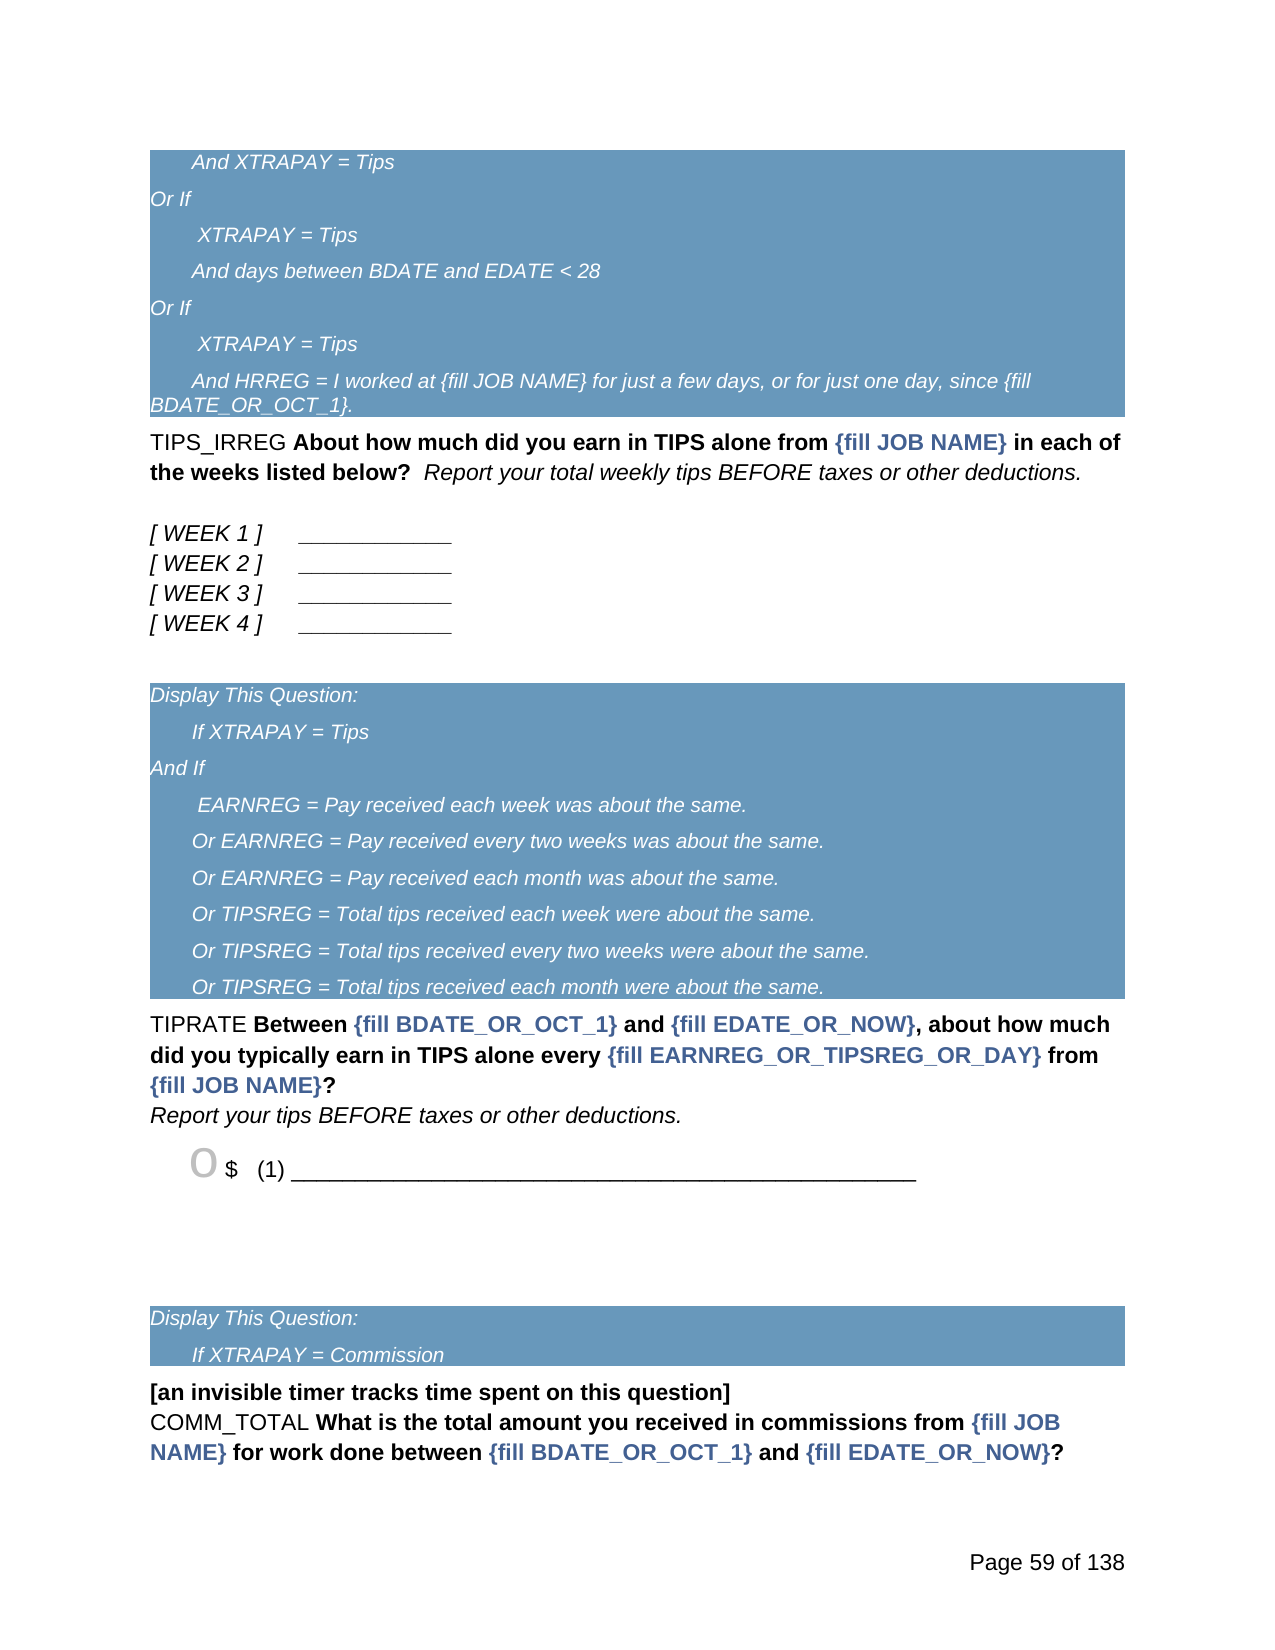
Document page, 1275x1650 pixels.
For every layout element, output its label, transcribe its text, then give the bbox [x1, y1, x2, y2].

text XTRAPAY = Tips [150, 332, 1125, 356]
text COMM_TOTAL What is the total amount you received in commissions from {fill JOB NAME} for work done between {fill BDATE_OR_OCT_1} and {fill EDATE_OR_NOW}? [150, 1409, 1125, 1466]
text TIPRATE Between {fill BDATE_OR_OCT_1} and {fill EDATE_OR_NOW}, about how much did you typically earn in TIPS alone every {fill EARNREG_OR_TIPSREG_OR_DAY} from {fill JOB NAME}? [150, 1011, 1125, 1098]
text And XTRAPAY = Tips [150, 150, 1125, 174]
text If XTRAPAY = Commission [150, 1342, 1125, 1366]
text [ WEEK 1 ] ____________ [150, 520, 1125, 546]
text XTRAPAY = Tips [150, 223, 1125, 247]
text And If [150, 756, 1125, 780]
text If XTRAPAY = Tips [150, 720, 1125, 744]
text [ WEEK 3 ] ____________ [150, 580, 1125, 607]
text Or If [150, 296, 1125, 320]
text [ WEEK 4 ] ____________ [150, 610, 1125, 637]
text And HRREG = I worked at {fill JOB NAME} for just a few days, or for just one day, since {fill BDATE_OR_OCT_1}. [150, 369, 1125, 417]
text [ WEEK 2 ] ____________ [150, 550, 1125, 576]
text And days between BDATE and EDATE < 28 [150, 259, 1125, 283]
text Or TIPSREG = Total tips received each week were about the same. [150, 902, 1125, 926]
text EARNREG = Pay received each week was about the same. [150, 793, 1125, 817]
text Or If [150, 186, 1125, 210]
text Or EARNREG = Pay received each month was about the same. [150, 866, 1125, 889]
text Or TIPSREG = Total tips received every two weeks were about the same. [150, 938, 1125, 962]
list $ (1) _________________________________________________ [187, 1132, 1125, 1194]
text Report your tips BEFORE taxes or other deductions. [150, 1102, 1125, 1128]
text Display This Question: [150, 683, 1125, 707]
text [an invisible timer tracks time spent on this question] [150, 1379, 1125, 1405]
text TIPS_IRREG About how much did you earn in TIPS alone from {fill JOB NAME} in each of the weeks listed below? Report your total weekly tips BEFORE taxes or other deductions. [150, 429, 1125, 486]
text Or EARNREG = Pay received every two weeks was about the same. [150, 829, 1125, 853]
text Display This Question: [150, 1306, 1125, 1330]
text Or TIPSREG = Total tips received each month were about the same. [150, 975, 1125, 999]
